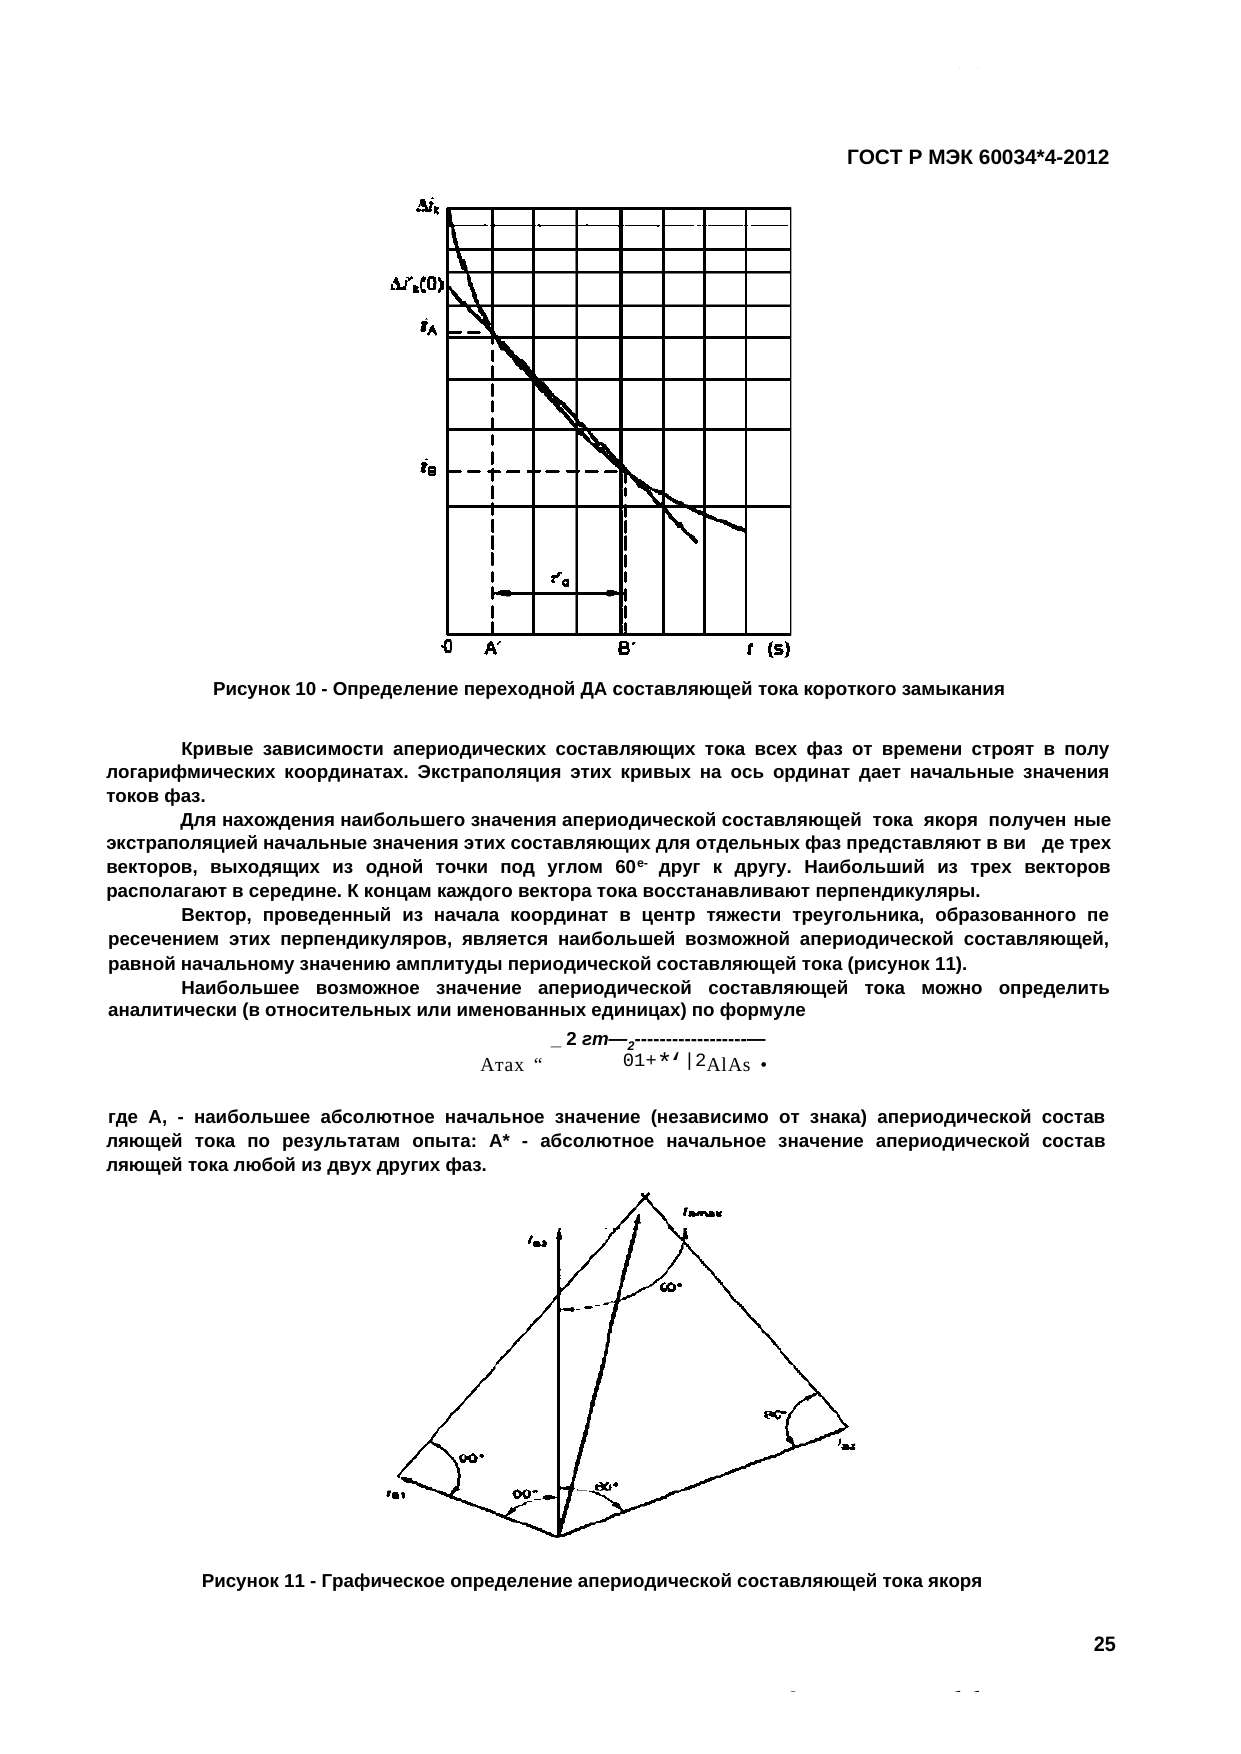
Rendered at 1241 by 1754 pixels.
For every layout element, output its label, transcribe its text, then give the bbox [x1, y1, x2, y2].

text Рисунок 10 - Определение переходной ДА составляющей тока короткого замыкания [213, 678, 1126, 700]
text Рисунок 11 - Графическое определение апериодической составляющей тока якоря [202, 1570, 1126, 1592]
text Вектор, проведенный из начала координат в центр тяжести треугольника, образованного пе­ ресечением этих перпендикуляров, является наибольшей возможной апериодической составляющей, равной начальному значению амплитуды периодической составляющей тока (рисунок 11). [108, 904, 1110, 974]
text Атах “ 01+*‘|2AlAs • [121, 1050, 1126, 1077]
text _ 2 гт—2------------------— [225, 1027, 1091, 1050]
text Кривые зависимости апериодических составляющих тока всех фаз от времени строят в полу­ логарифмических координатах. Экстраполяция этих кривых на ось ординат дает начальные значения токов фаз. [106, 738, 1110, 806]
subtitle 25 [94, 1632, 1115, 1656]
text где А, - наибольшее абсолютное начальное значение (независимо от знака) апериодической состав­ ляющей тока по результатам опыта: А* - абсолютное начальное значение апериодической состав­ ляющей тока любой из двух других фаз. [106, 1106, 1106, 1176]
text Наибольшее возможное значение апериодической составляющей тока можно определить аналитически (в относительных или именованных единицах) по формуле [108, 977, 1111, 1020]
picture [386, 1192, 855, 1538]
picture [390, 197, 792, 658]
text Для нахождения наибольшего значения апериодической составляющей тока якоря получен­ ные экстраполяцией начальные значения этих составляющих для отдельных фаз представляют в ви­ де трех векторов, выходящих из одной точки под углом 60е- друг к другу. Наибольший из трех векторов располагают в середине. К концам каждого вектора тока восстанавливают перпендикуляры. [106, 808, 1111, 901]
text ГОСТ Р МЭК 60034*4-2012 [94, 145, 1109, 169]
